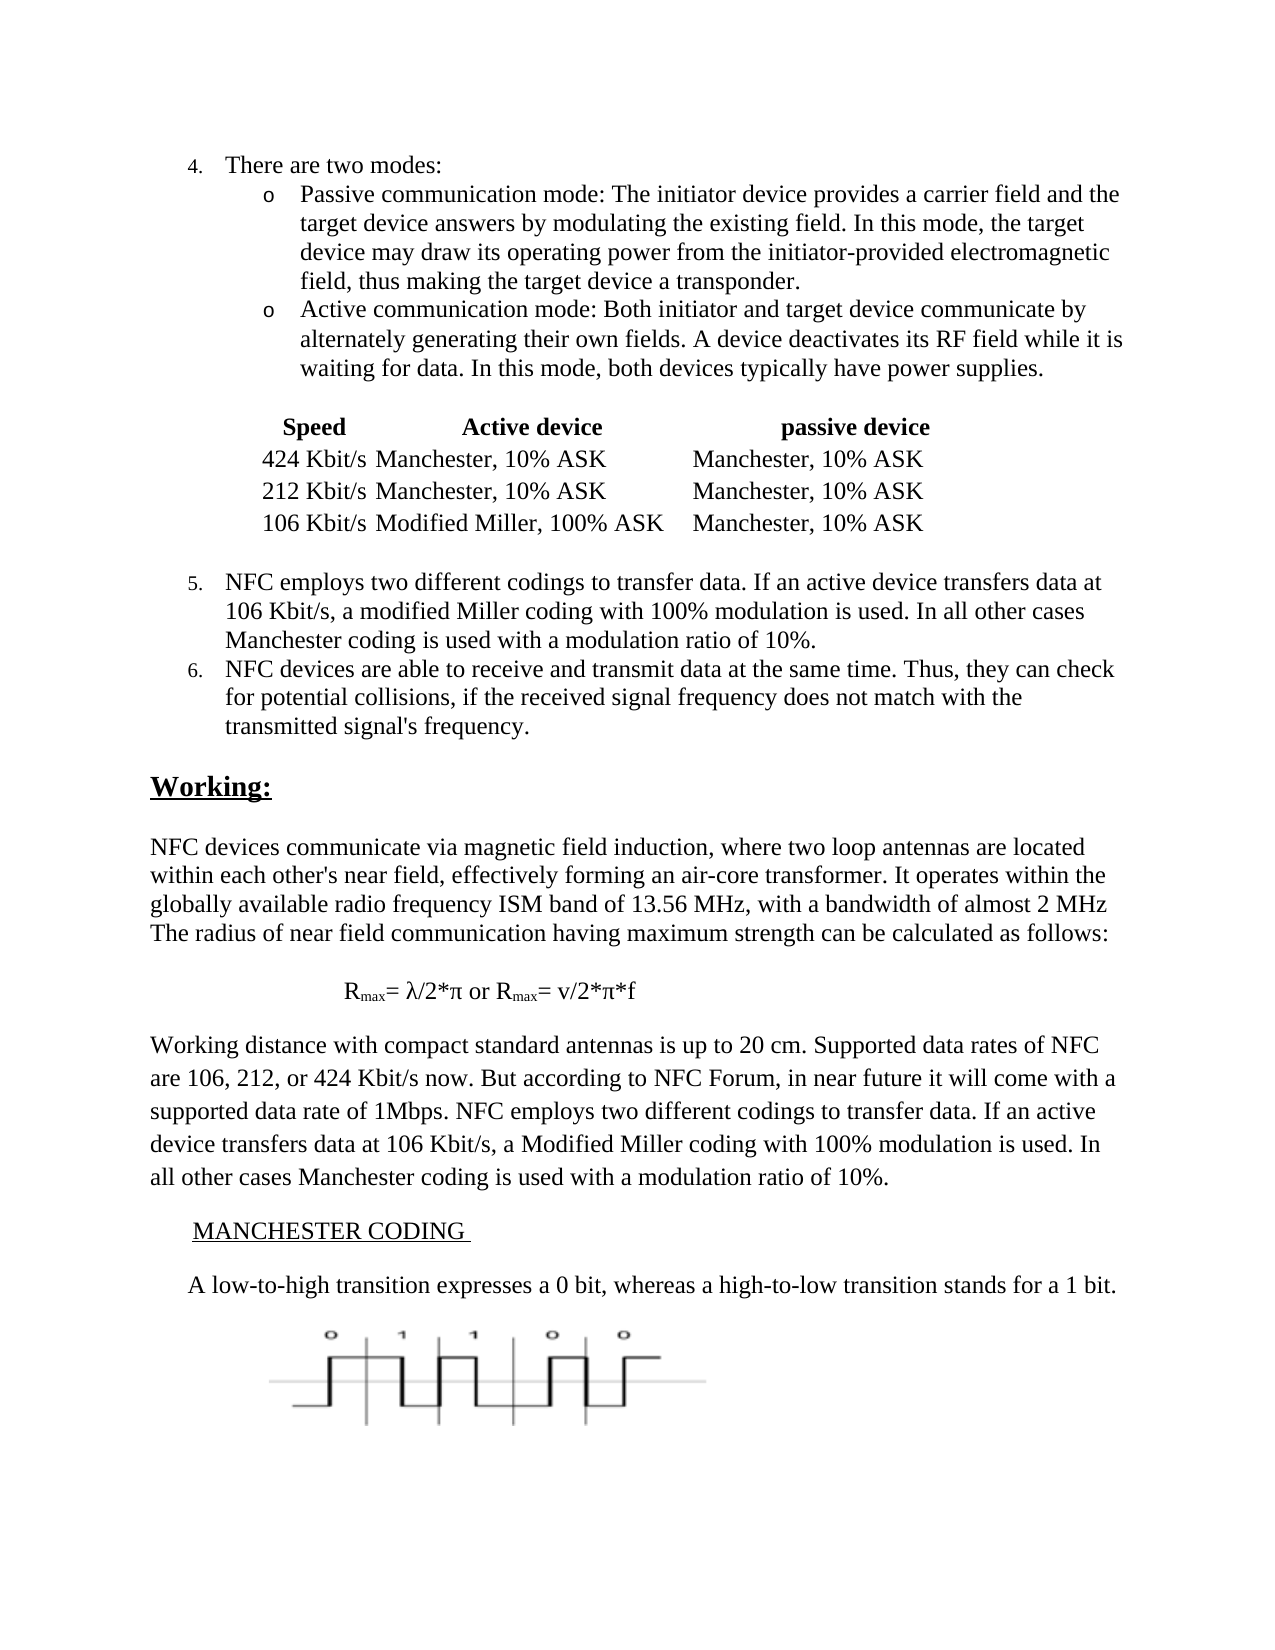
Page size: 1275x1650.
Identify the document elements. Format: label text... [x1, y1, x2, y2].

picture [268, 1323, 707, 1426]
table_cell 212 Kbit/s [255, 475, 374, 506]
table_header Active device [374, 411, 691, 443]
text MANCHESTER CODING [187, 1216, 1125, 1244]
table_cell 424 Kbit/s [255, 443, 374, 474]
table_cell Manchester, 10% ASK [691, 475, 1020, 506]
table_cell Manchester, 10% ASK [691, 443, 1020, 474]
text Working: [150, 769, 1125, 803]
table_cell Manchester, 10% ASK [691, 506, 1020, 538]
table_cell Modified Miller, 100% ASK [374, 506, 691, 538]
list There are two modes: [187, 150, 1125, 179]
table_cell Manchester, 10% ASK [374, 475, 691, 506]
text Working distance with compact standard antennas is up to 20 cm. Supported data rates of NFC are 106, 212, or 424 Kbit/s now. But according to NFC Forum, in near future it will come with a supported data rate of 1Mbps. NFC employs two different codings to transfer data. If an active device transfers data at 106 Kbit/s, a Modified Miller coding with 100% modulation is used. In all other cases Manchester coding is used with a modulation ratio of 10%. [150, 1030, 1125, 1191]
table_header passive device [691, 411, 1020, 443]
list NFC devices are able to receive and transmit data at the same time. Thus, they can check for potential collisions, if the received signal frequency does not match with the transmitted signal's frequency. [187, 654, 1125, 740]
list NFC employs two different codings to transfer data. If an active device transfers data at 106 Kbit/s, a modified Miller coding with 100% modulation is used. In all other cases Manchester coding is used with a modulation ratio of 10%. [187, 567, 1125, 654]
text NFC devices communicate via magnetic field induction, where two loop antennas are located within each other's near field, effectively forming an air-core transformer. It operates within the globally available radio frequency ISM band of 13.56 MHz, with a bandwidth of almost 2 MHz The radius of near field communication having maximum strength can be calculated as follows: [150, 832, 1125, 947]
table_cell 106 Kbit/s [255, 506, 374, 538]
text Rmax= λ/2*π or Rmax= v/2*π*f [150, 976, 1125, 1005]
list Passive communication mode: The initiator device provides a carrier field and the target device answers by modulating the existing field. In this mode, the target device may draw its operating power from the initiator-provided electromagnetic field, thus making the target device a transponder. [262, 179, 1125, 294]
table_cell Manchester, 10% ASK [374, 443, 691, 474]
text A low-to-high transition expresses a 0 bit, whereas a high-to-low transition stands for a 1 bit. [187, 1270, 1125, 1298]
table_header Speed [255, 411, 374, 443]
list Active communication mode: Both initiator and target device communicate by alternately generating their own fields. A device deactivates its RF field while it is waiting for data. In this mode, both devices typically have power supplies. [262, 294, 1125, 382]
